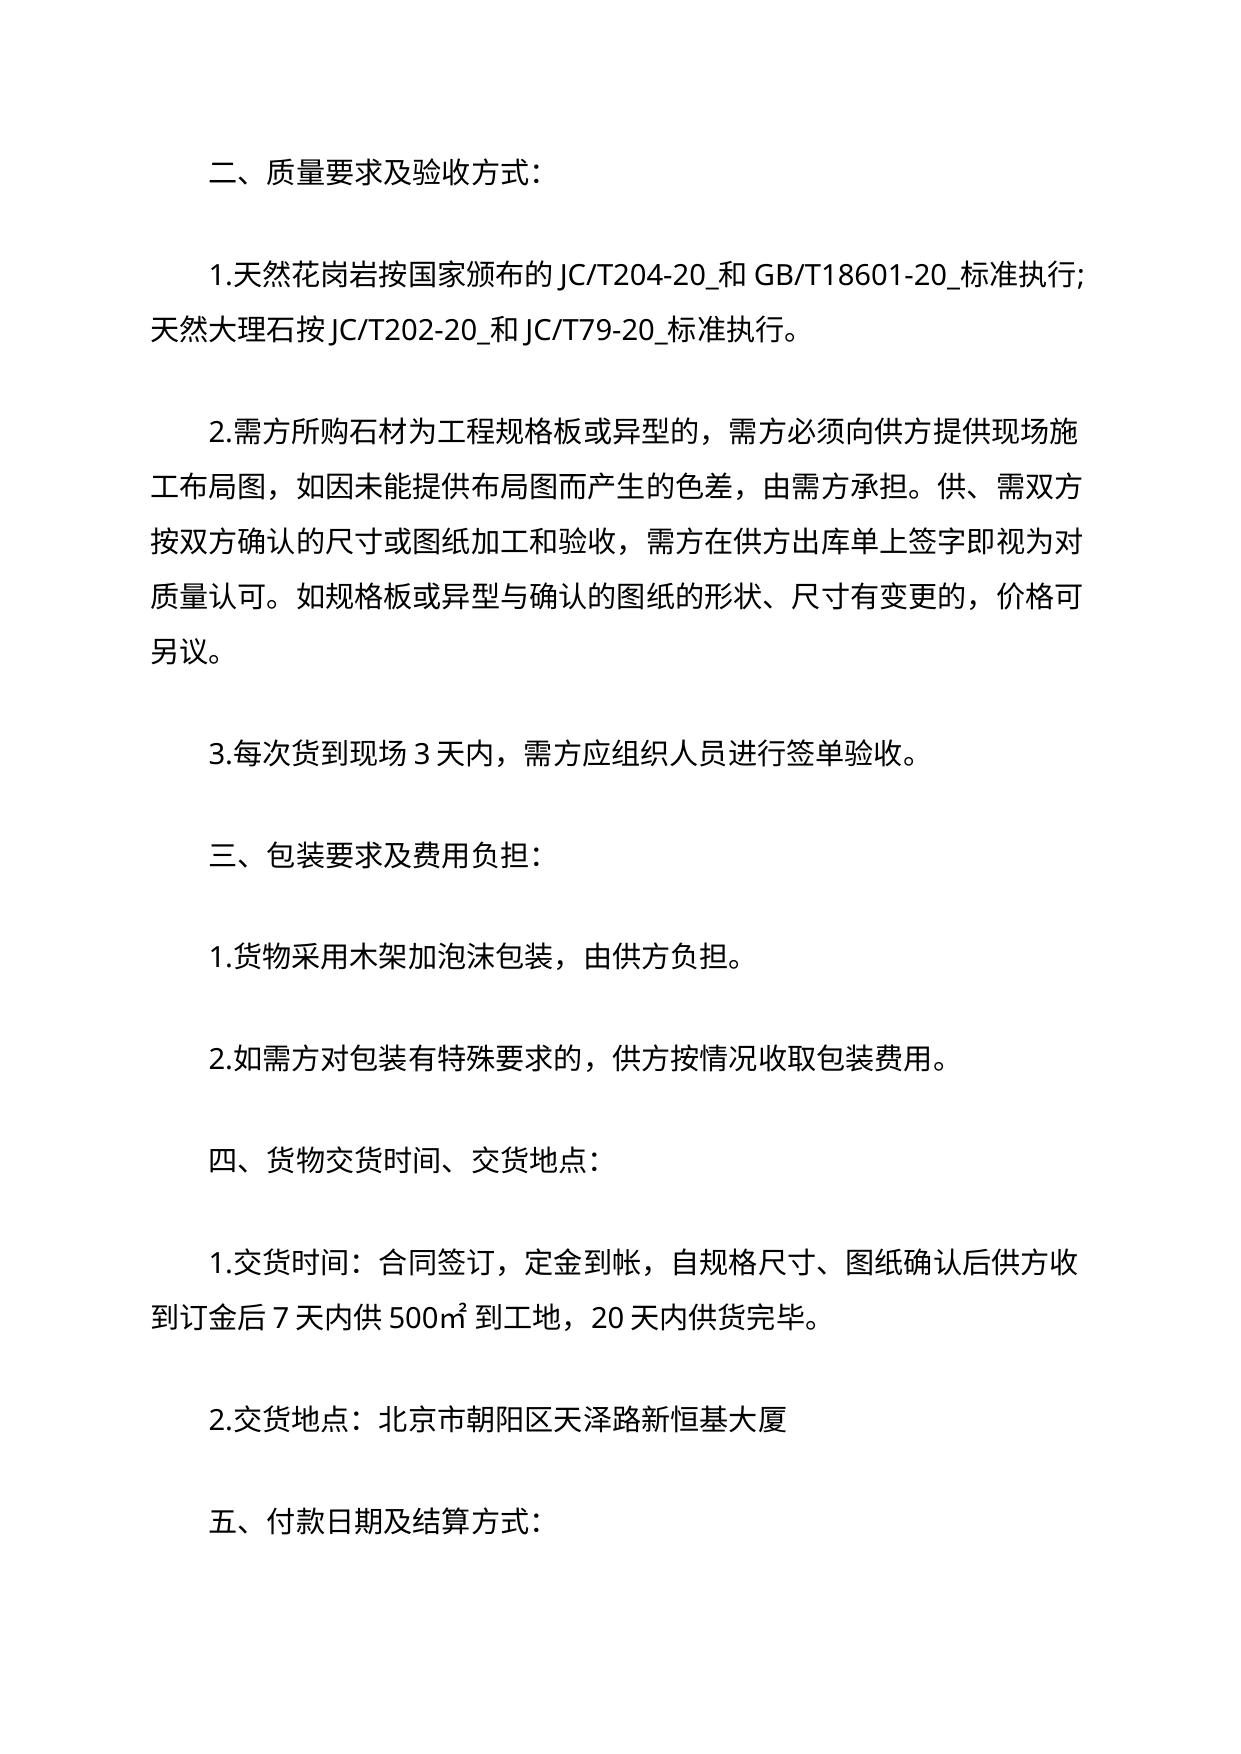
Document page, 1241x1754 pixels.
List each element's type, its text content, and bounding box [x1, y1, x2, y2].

text 2.如需方对包装有特殊要求的，供方按情况收取包装费用。 [150, 1036, 1090, 1078]
text 1.天然花岗岩按国家颁布的JC/T204-20_和GB/T18601-20_标准执行;天然大理石按JC/T202-20_和JC/T79-20_标准执行。 [150, 252, 1090, 349]
text 三、包装要求及费用负担： [150, 832, 1090, 874]
text 3.每次货到现场3天内，需方应组织人员进行签单验收。 [150, 730, 1090, 773]
text 1.交货时间：合同签订，定金到帐，自规格尺寸、图纸确认后供方收到订金后7天内供500㎡ 到工地，20天内供货完毕。 [150, 1240, 1090, 1337]
text 二、质量要求及验收方式： [150, 150, 1090, 192]
text 四、货物交货时间、交货地点： [150, 1138, 1090, 1180]
text 五、付款日期及结算方式： [150, 1499, 1090, 1541]
text 2.交货地点：北京市朝阳区天泽路新恒基大厦 [150, 1397, 1090, 1439]
text 2.需方所购石材为工程规格板或异型的，需方必须向供方提供现场施工布局图，如因未能提供布局图而产生的色差，由需方承担。供、需双方按双方确认的尺寸或图纸加工和验收，需方在供方出库单上签字即视为对质量认可。如规格板或异型与确认的图纸的形状、尺寸有变更的，价格可另议。 [150, 409, 1090, 671]
text 1.货物采用木架加泡沫包装，由供方负担。 [150, 934, 1090, 976]
